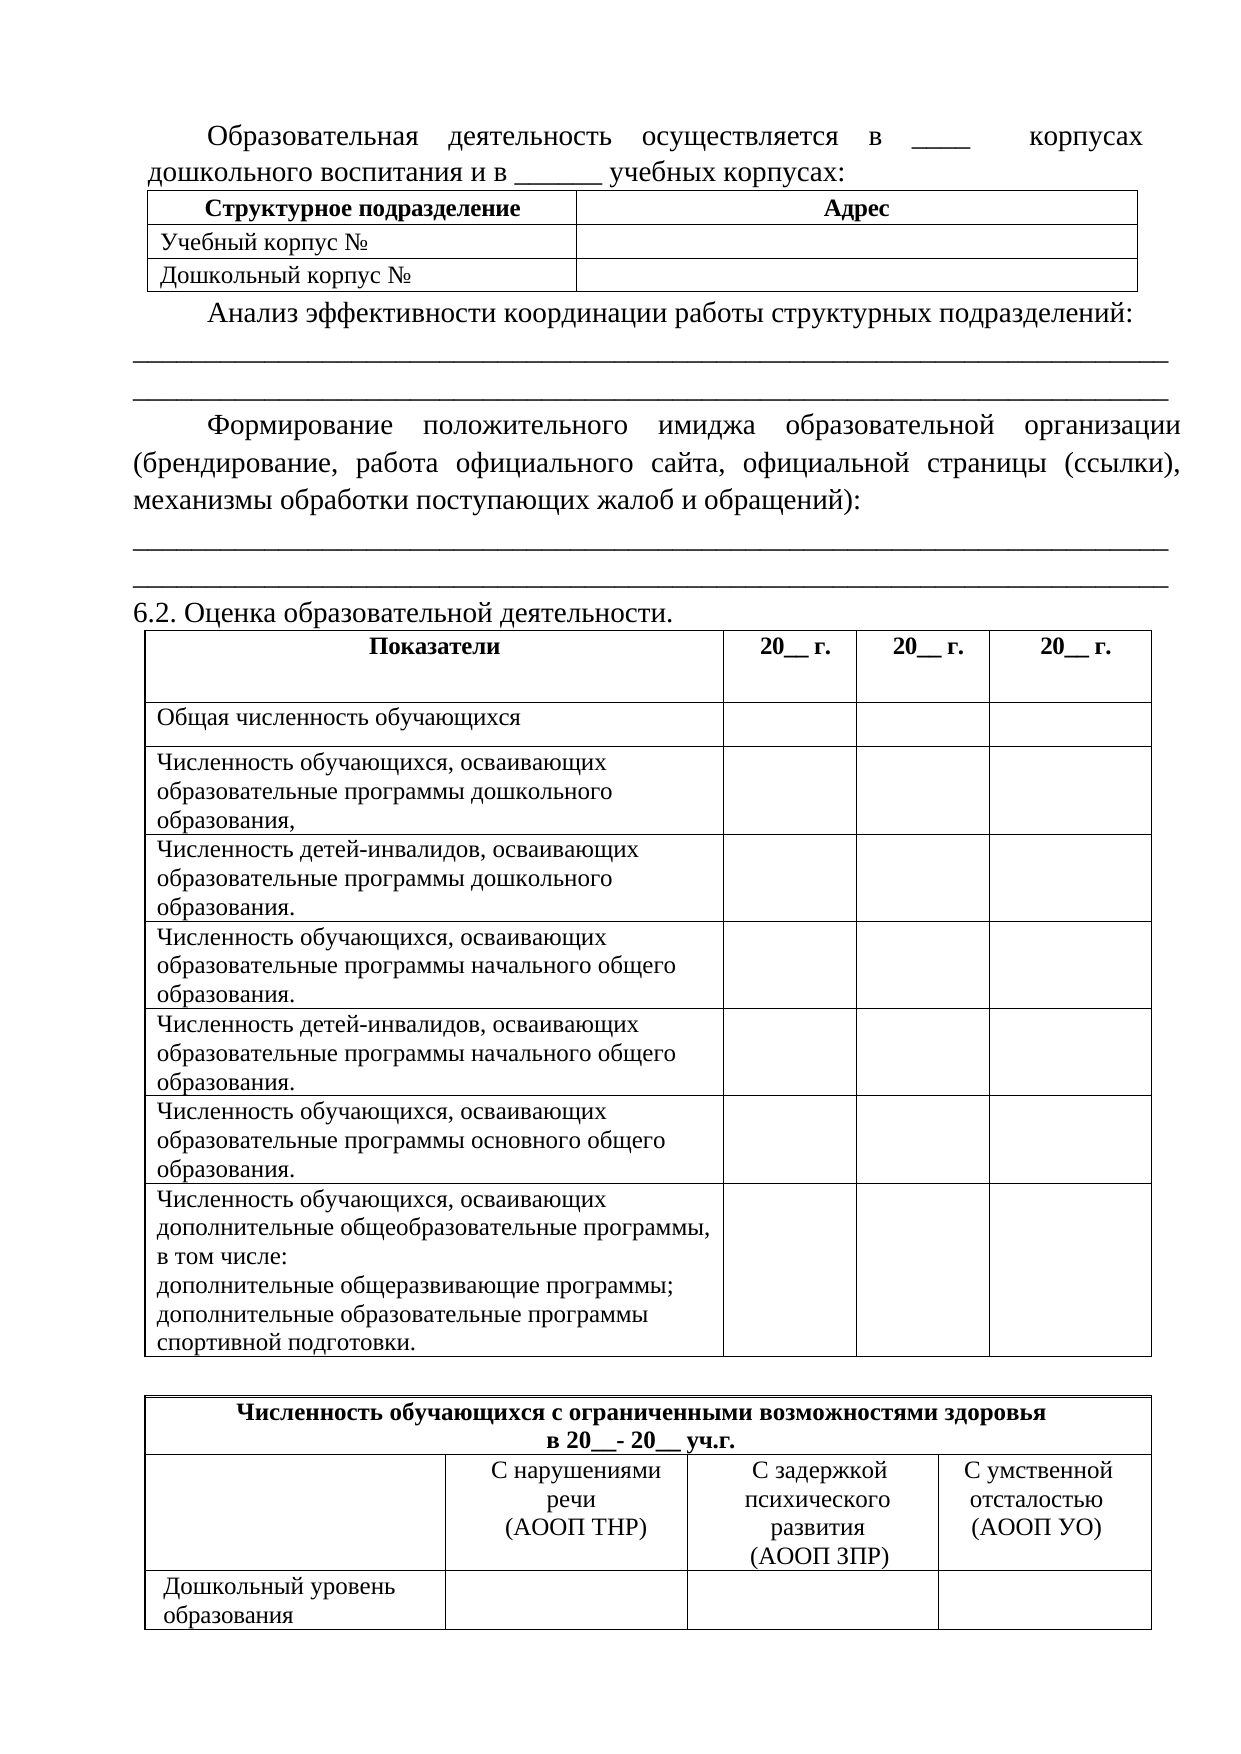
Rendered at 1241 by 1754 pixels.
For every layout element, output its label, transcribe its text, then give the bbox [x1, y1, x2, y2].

table_cell [990, 703, 1151, 746]
table_cell Численность обучающихся, осваивающих образовательные программы дошкольного образования, [146, 747, 723, 833]
text ______________________________________________________________________________________________________________________________________________ [133, 329, 1181, 404]
table_cell [857, 1096, 989, 1183]
table_header Показатели [146, 631, 723, 702]
table_cell [939, 1571, 1151, 1629]
table_cell [724, 747, 856, 833]
table_header 20__ г. [990, 631, 1151, 702]
table_cell [724, 1096, 856, 1183]
table_cell [146, 1455, 445, 1570]
table_header 20__ г. [857, 631, 989, 702]
text Анализ эффективности координации работы структурных подразделений: [133, 292, 1181, 329]
table_cell [990, 1096, 1151, 1183]
table_cell Численность детей-инвалидов, осваивающих образовательные программы дошкольного образования. [146, 835, 723, 921]
table_header Структурное подразделение [148, 191, 576, 224]
table_header Численность обучающихся с ограниченными возможностями здоровья в 20__- 20__ уч.г. [146, 1398, 1151, 1454]
table_cell [990, 1184, 1151, 1356]
table_cell [724, 835, 856, 921]
table_cell [724, 1009, 856, 1095]
table_cell Учебный корпус № [148, 225, 576, 258]
table_cell [857, 922, 989, 1008]
table_cell Численность детей-инвалидов, осваивающих образовательные программы начального общего образования. [146, 1009, 723, 1095]
table_header Адрес [577, 191, 1137, 224]
table_cell [857, 1184, 989, 1356]
table_cell Дошкольный уровень образования [146, 1571, 445, 1629]
text ______________________________________________________________________________________________________________________________________________ [133, 517, 1181, 592]
table_cell [857, 1009, 989, 1095]
table_cell [688, 1571, 938, 1629]
table_cell [990, 835, 1151, 921]
table_cell [990, 1009, 1151, 1095]
text Формирование положительного имиджа образовательной организации (брендирование, работа официального сайта, официальной страницы (ссылки), механизмы обработки поступающих жалоб и обращений): [133, 404, 1181, 517]
table_cell [577, 225, 1137, 258]
table_cell Численность обучающихся, осваивающих образовательные программы начального общего образования. [146, 922, 723, 1008]
table_cell [857, 703, 989, 746]
table_cell Численность обучающихся, осваивающих дополнительные общеобразовательные программы, в том числе: дополнительные общеразвивающие программы; дополнительные образовательные программы спортивной подготовки. [146, 1184, 723, 1356]
table_cell С умственной отсталостью (АООП УО) [939, 1455, 1151, 1570]
table_cell [577, 259, 1137, 291]
text 6.2. Оценка образовательной деятельности. [133, 592, 1181, 629]
table_cell [857, 835, 989, 921]
table_cell [724, 1184, 856, 1356]
table_cell С нарушениями речи (АООП ТНР) [446, 1455, 687, 1570]
table_cell С задержкой психического развития (АООП ЗПР) [688, 1455, 938, 1570]
table_cell [990, 922, 1151, 1008]
table_cell [446, 1571, 687, 1629]
table_cell Численность обучающихся, осваивающих образовательные программы основного общего образования. [146, 1096, 723, 1183]
table_header 20__ г. [724, 631, 856, 702]
text Образовательная деятельность осуществляется в ____ корпусах дошкольного воспитания и в ______ учебных корпусах: [148, 118, 1143, 188]
table_cell [724, 703, 856, 746]
table_cell [724, 922, 856, 1008]
table_cell [990, 747, 1151, 833]
table_cell Общая численность обучающихся [146, 703, 723, 746]
table_cell Дошкольный корпус № [148, 259, 576, 291]
table_cell [857, 747, 989, 833]
